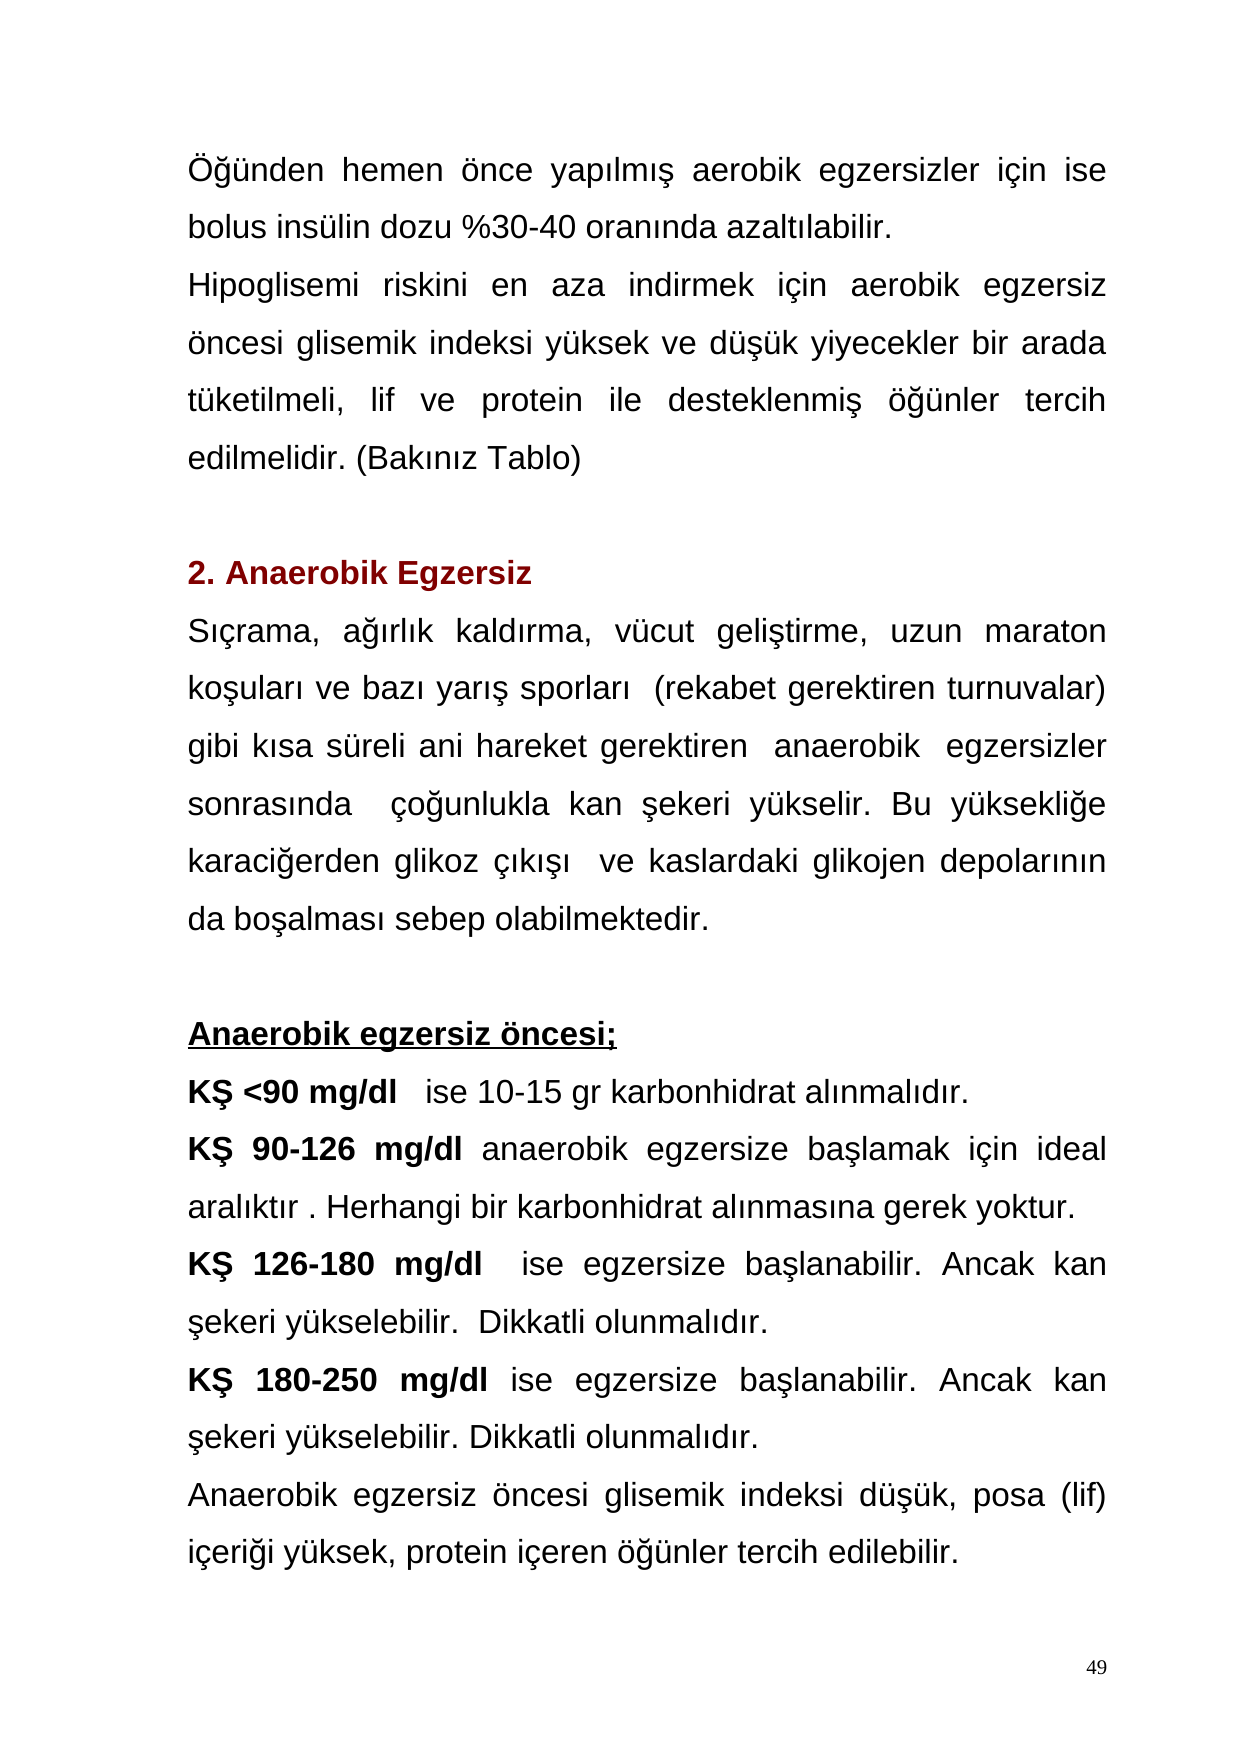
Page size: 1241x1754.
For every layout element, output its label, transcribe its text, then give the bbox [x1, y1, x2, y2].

text Öğünden hemen önce yapılmış aerobik egzersizler için ise bolus insülin dozu %30-40 oranında azaltılabilir. [187, 150, 1107, 246]
text KŞ 180-250 mg/dl ise egzersize başlanabilir. Ancak kan şekeri yükselebilir. Dikkatli olunmalıdır. [187, 1360, 1107, 1456]
text KŞ 90-126 mg/dl anaerobik egzersize başlamak için ideal aralıktır . Herhangi bir karbonhidrat alınmasına gerek yoktur. [187, 1129, 1107, 1225]
text KŞ 126-180 mg/dl ise egzersize başlanabilir. Ancak kan şekeri yükselebilir. Dikkatli olunmalıdır. [187, 1244, 1107, 1341]
text KŞ <90 mg/dl ise 10-15 gr karbonhidrat alınmalıdır. [187, 1072, 1107, 1110]
text Anaerobik egzersiz öncesi; [187, 1014, 1107, 1052]
text Hipoglisemi riskini en aza indirmek için aerobik egzersiz öncesi glisemik indeksi yüksek ve düşük yiyecekler bir arada tüketilmeli, lif ve protein ile desteklenmiş öğünler tercih edilmelidir. (Bakınız Tablo) [187, 265, 1107, 476]
text Sıçrama, ağırlık kaldırma, vücut geliştirme, uzun maraton koşuları ve bazı yarış sporları (rekabet gerektiren turnuvalar) gibi kısa süreli ani hareket gerektiren anaerobik egzersizler sonrasında çoğunlukla kan şekeri yükselir. Bu yüksekliğe karaciğerden glikoz çıkışı ve kaslardaki glikojen depolarının da boşalması sebep olabilmektedir. [187, 611, 1107, 937]
text Anaerobik egzersiz öncesi glisemik indeksi düşük, posa (lif) içeriği yüksek, protein içeren öğünler tercih edilebilir. [187, 1475, 1107, 1571]
list Anaerobik Egzersiz [187, 553, 1107, 592]
